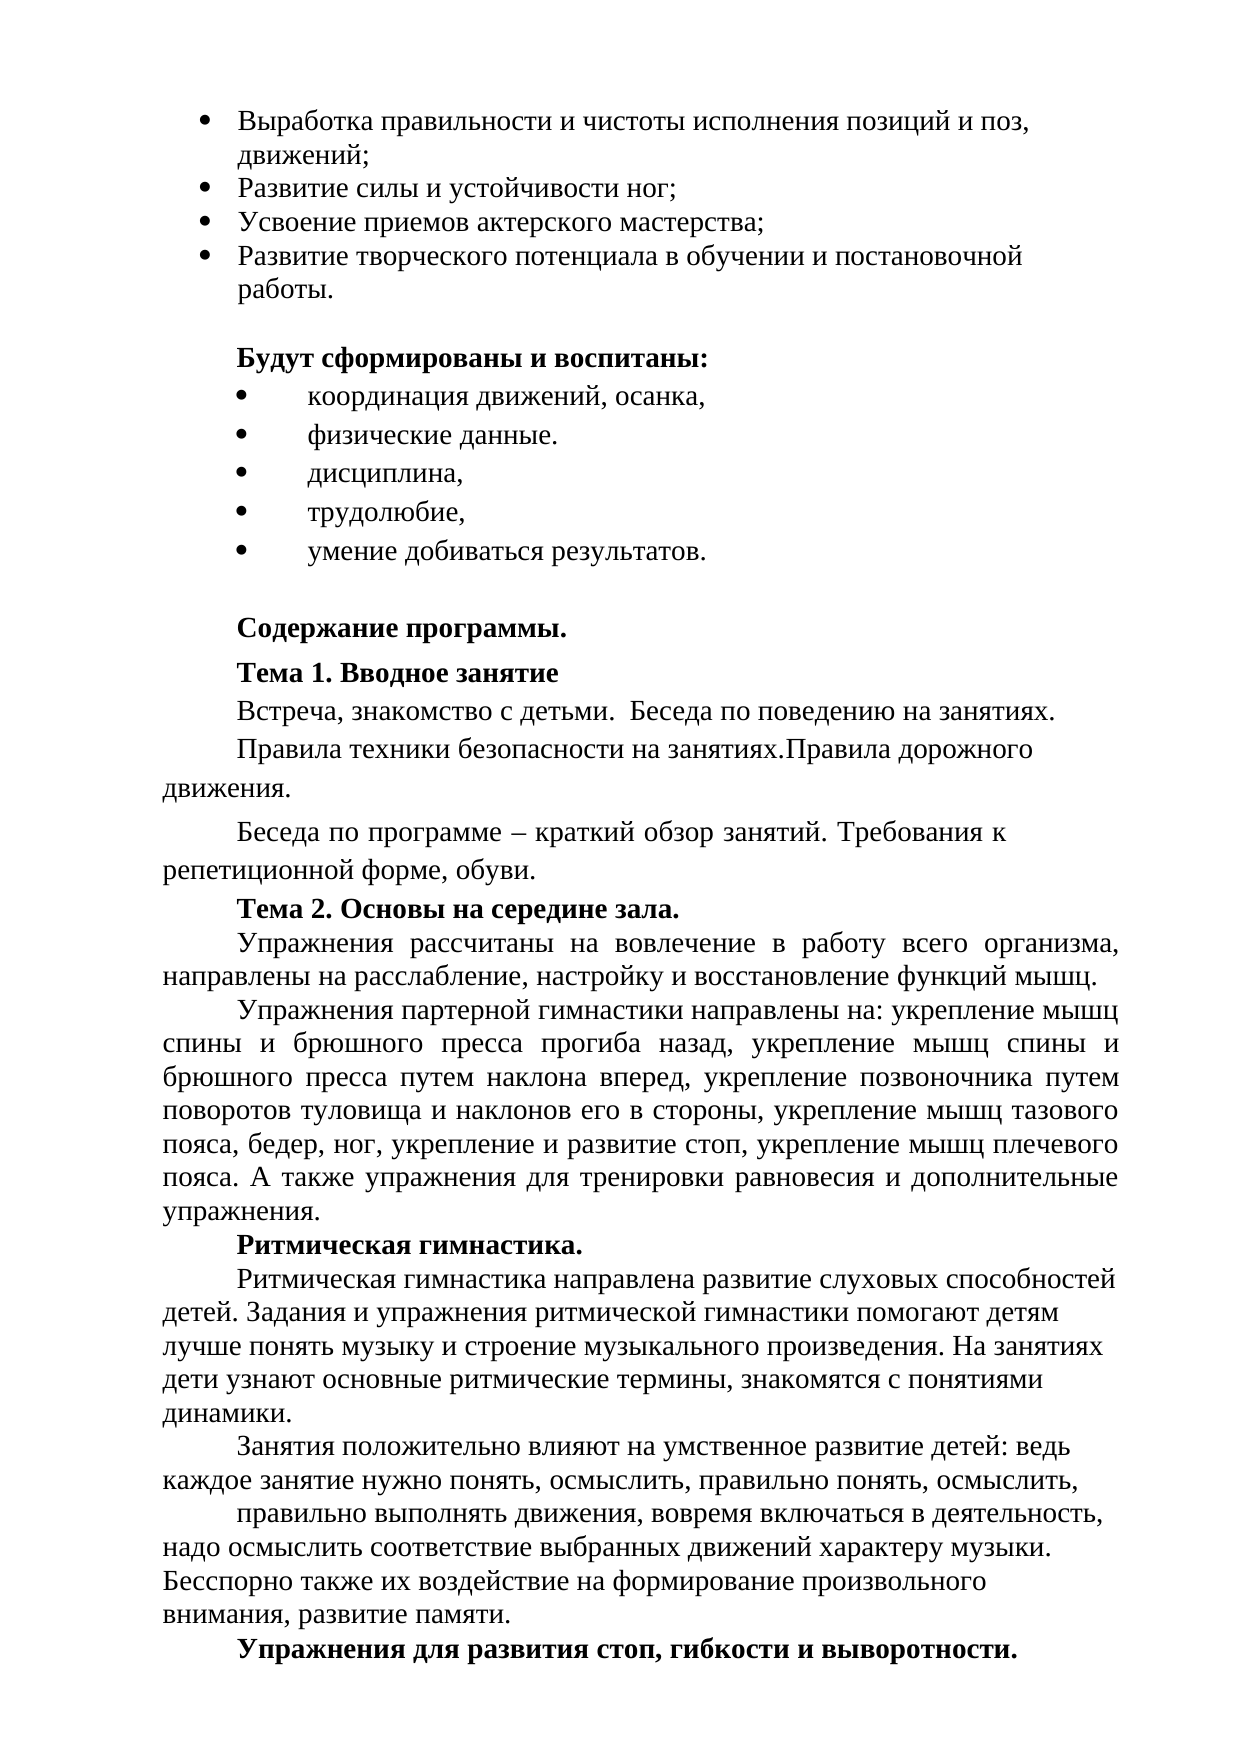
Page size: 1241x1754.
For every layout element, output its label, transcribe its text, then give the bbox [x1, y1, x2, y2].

text Содержание программы. [162, 611, 1119, 644]
text Упражнения рассчитаны на вовлечение в работу всего организма, направлены на расслабление, настройку и восстановление функций мышц. [162, 925, 1119, 992]
list умение добиваться результатов. [162, 533, 1119, 566]
text Ритмическая гимнастика. [162, 1227, 1119, 1261]
text Правила техники безопасности на занятиях. Правила дорожного движения. [162, 732, 1119, 804]
text правильно выполнять движения, вовремя включаться в деятельность, надо осмыслить соответствие выбранных движений характеру музыки. Бесспорно также их воздействие на формирование произвольного внимания, развитие памяти. [162, 1496, 1119, 1630]
text Ритмическая гимнастика направлена развитие слуховых способностей детей. Задания и упражнения ритмической гимнастики помогают детям лучше понять музыку и строение музыкального произведения. На занятиях дети узнают основные ритмические термины, знакомятся с понятиями динамики. [162, 1261, 1119, 1428]
text Встреча, знакомство с детьми. Беседа по поведению на занятиях. [162, 693, 1119, 727]
text Тема 2. Основы на середине зала. [162, 891, 1119, 925]
list Выработка правильности и чистоты исполнения позиций и поз, движений; [200, 103, 1122, 171]
list дисциплина, [162, 456, 1119, 489]
list физические данные. [162, 417, 1119, 451]
list трудолюбие, [162, 494, 1119, 528]
list Развитие силы и устойчивости ног; [200, 171, 1122, 204]
text Будут сформированы и воспитаны: [162, 340, 1119, 374]
list Развитие творческого потенциала в обучении и постановочной работы. [200, 238, 1122, 305]
text Упражнения для развития стоп, гибкости и выворотности. [162, 1630, 1119, 1665]
list координация движений, осанка, [162, 378, 1119, 412]
text Упражнения партерной гимнастики направлены на: укрепление мышц спины и брюшного пресса прогиба назад, укрепление мышц спины и брюшного пресса путем наклона вперед, укрепление позвоночника путем поворотов туловища и наклонов его в стороны, укрепление мышц тазового пояса, бедер, ног, укрепление и развитие стоп, укрепление мышц плечевого пояса. А также упражнения для тренировки равновесия и дополнительные упражнения. [162, 992, 1119, 1227]
list Усвоение приемов актерского мастерства; [200, 204, 1122, 238]
text Беседа по программе – краткий обзор занятий. Требования к репетиционной форме, обуви. [162, 814, 1119, 886]
text Тема 1. Вводное занятие [162, 655, 1119, 688]
text Занятия положительно влияют на умственное развитие детей: ведь каждое занятие нужно понять, осмыслить, правильно понять, осмыслить, [162, 1428, 1119, 1496]
